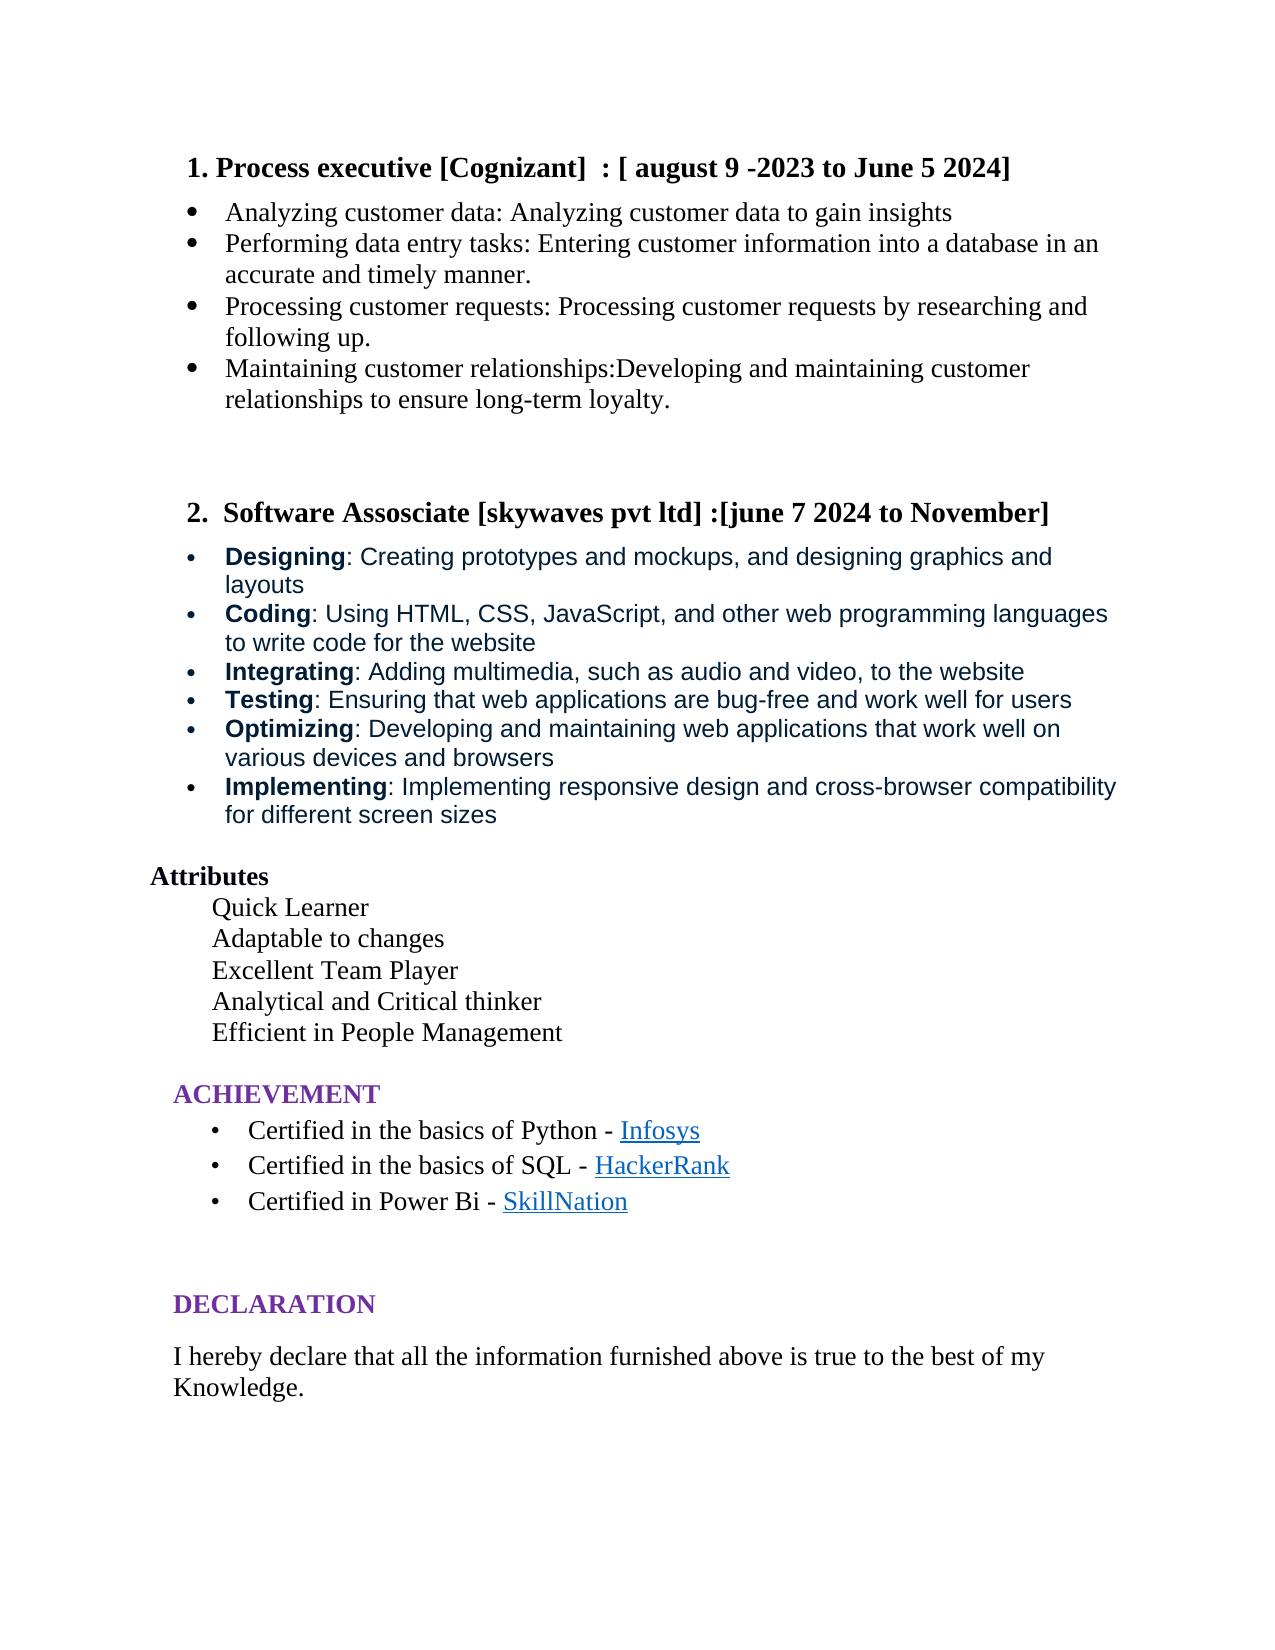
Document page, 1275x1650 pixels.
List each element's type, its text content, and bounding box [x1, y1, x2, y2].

list Integrating: Adding multimedia, such as audio and video, to the website [187, 657, 1125, 685]
list Maintaining customer relationships:Developing and maintaining customer relationships to ensure long-term loyalty. [187, 352, 1125, 414]
list Certified in the basics of Python - Infosys [210, 1114, 1125, 1145]
text Attributes [150, 860, 1125, 891]
list Testing: Ensuring that web applications are bug-free and work well for users [187, 685, 1125, 714]
list Analyzing customer data: Analyzing customer data to gain insights [187, 196, 1125, 227]
text  Quick Learner [150, 891, 1125, 923]
title 1. Process executive [Cognizant] : [ august 9 -2023 to June 5 2024] [150, 150, 1125, 183]
list Optimizing: Developing and maintaining web applications that work well on various devices and browsers [187, 714, 1125, 772]
list Implementing: Implementing responsive design and cross-browser compatibility for different screen sizes [187, 772, 1125, 829]
list Performing data entry tasks: Entering customer information into a database in an accurate and timely manner. [187, 227, 1125, 290]
list Designing: Creating prototypes and mockups, and designing graphics and layouts [187, 542, 1125, 599]
text  Excellent Team Player [150, 954, 1125, 985]
text ACHIEVEMENT [173, 1079, 1125, 1110]
text DECLARATION [173, 1288, 1125, 1319]
text  Adaptable to changes [150, 923, 1125, 954]
text I hereby declare that all the information furnished above is true to the best of my Knowledge. [173, 1340, 1125, 1402]
list Coding: Using HTML, CSS, JavaScript, and other web programming languages to write code for the website [187, 599, 1125, 657]
list Certified in Power Bi - SkillNation [210, 1185, 1125, 1216]
list Certified in the basics of SQL - HackerRank [210, 1149, 1125, 1181]
subtitle 2. Software Assosciate [skywaves pvt ltd] :[june 7 2024 to November] [150, 496, 1125, 529]
text  Efficient in People Management [150, 1016, 1125, 1047]
list Processing customer requests: Processing customer requests by researching and following up. [187, 290, 1125, 352]
text  Analytical and Critical thinker [150, 985, 1125, 1016]
